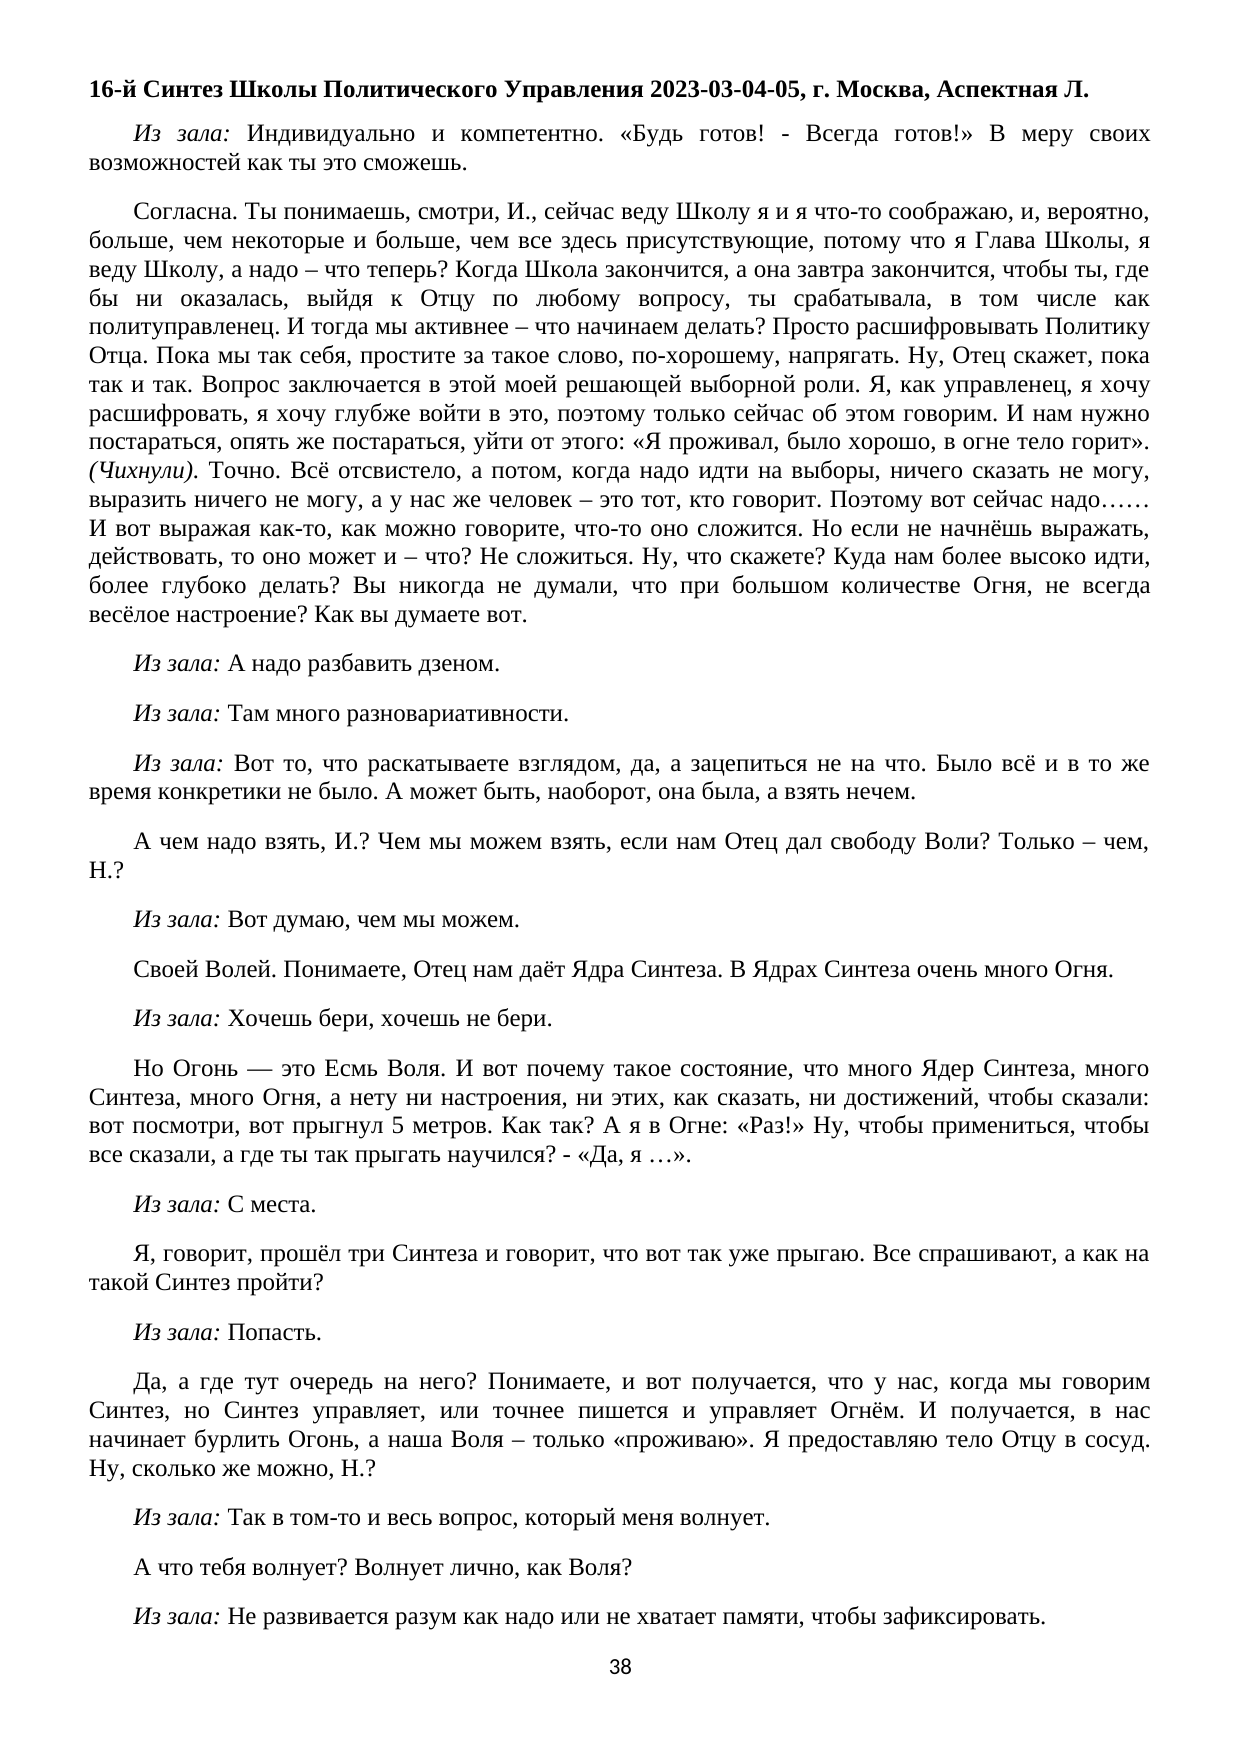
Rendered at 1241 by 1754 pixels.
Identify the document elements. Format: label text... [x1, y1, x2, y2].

text Из зала: Хочешь бери, хочешь не бери. [89, 1003, 1152, 1032]
text А чем надо взять, И.? Чем мы можем взять, если нам Отец дал свободу Воли? Только – чем, Н.? [89, 826, 1152, 883]
text Из зала: Там много разновариативности. [89, 698, 1152, 727]
text Я, говорит, прошёл три Синтеза и говорит, что вот так уже прыгаю. Все спрашивают, а как на такой Синтез пройти? [89, 1238, 1152, 1296]
text Да, а где тут очередь на него? Понимаете, и вот получается, что у нас, когда мы говорим Синтез, но Синтез управляет, или точнее пишется и управляет Огнём. И получается, в нас начинает бурлить Огонь, а наша Воля – только «проживаю». Я предоставляю тело Отцу в сосуд. Ну, сколько же можно, Н.? [89, 1366, 1152, 1481]
text Из зала: Вот то, что раскатываете взглядом, да, а зацепиться не на что. Было всё и в то же время конкретики не было. А может быть, наоборот, она была, а взять нечем. [89, 748, 1152, 805]
text Из зала: С места. [89, 1189, 1152, 1218]
text Согласна. Ты понимаешь, смотри, И., сейчас веду Школу я и я что-то соображаю, и, вероятно, больше, чем некоторые и больше, чем все здесь присутствующие, потому что я Глава Школы, я веду Школу, а надо – что теперь? Когда Школа закончится, а она завтра закончится, чтобы ты, где бы ни оказалась, выйдя к Отцу по любому вопросу, ты срабатывала, в том числе как политуправленец. И тогда мы активнее – что начинаем делать? Просто расшифровывать Политику Отца. Пока мы так себя, простите за такое слово, по-хорошему, напрягать. Ну, Отец скажет, пока так и так. Вопрос заключается в этой моей решающей выборной роли. Я, как управленец, я хочу расшифровать, я хочу глубже войти в это, поэтому только сейчас об этом говорим. И нам нужно постараться, опять же постараться, уйти от этого: «Я проживал, было хорошо, в огне тело горит». (Чихнули). Точно. Всё отсвистело, а потом, когда надо идти на выборы, ничего сказать не могу, выразить ничего не могу, а у нас же человек – это тот, кто говорит. Поэтому вот сейчас надо…… И вот выражая как-то, как можно говорите, что-то оно сложится. Но если не начнёшь выражать, действовать, то оно может и – что? Не сложиться. Ну, что скажете? Куда нам более высоко идти, более глубоко делать? Вы никогда не думали, что при большом количестве Огня, не всегда весёлое настроение? Как вы думаете вот. [89, 196, 1152, 628]
text Из зала: Не развивается разум как надо или не хватает памяти, чтобы зафиксировать. [89, 1601, 1152, 1630]
text Из зала: Индивидуально и компетентно. «Будь готов! - Всегда готов!» В меру своих возможностей как ты это сможешь. [89, 118, 1152, 176]
text А что тебя волнует? Волнует лично, как Воля? [89, 1552, 1152, 1581]
text Из зала: Вот думаю, чем мы можем. [89, 904, 1152, 933]
text Из зала: Так в том-то и весь вопрос, который меня волнует. [89, 1502, 1152, 1531]
text Из зала: Попасть. [89, 1317, 1152, 1346]
text Но Огонь — это Есмь Воля. И вот почему такое состояние, что много Ядер Синтеза, много Синтеза, много Огня, а нету ни настроения, ни этих, как сказать, ни достижений, чтобы сказали: вот посмотри, вот прыгнул 5 метров. Как так? А я в Огне: «Раз!» Ну, чтобы примениться, чтобы все сказали, а где ты так прыгать научился? - «Да, я …». [89, 1053, 1152, 1168]
text Своей Волей. Понимаете, Отец нам даёт Ядра Синтеза. В Ядрах Синтеза очень много Огня. [89, 954, 1152, 983]
text Из зала: А надо разбавить дзеном. [89, 648, 1152, 677]
